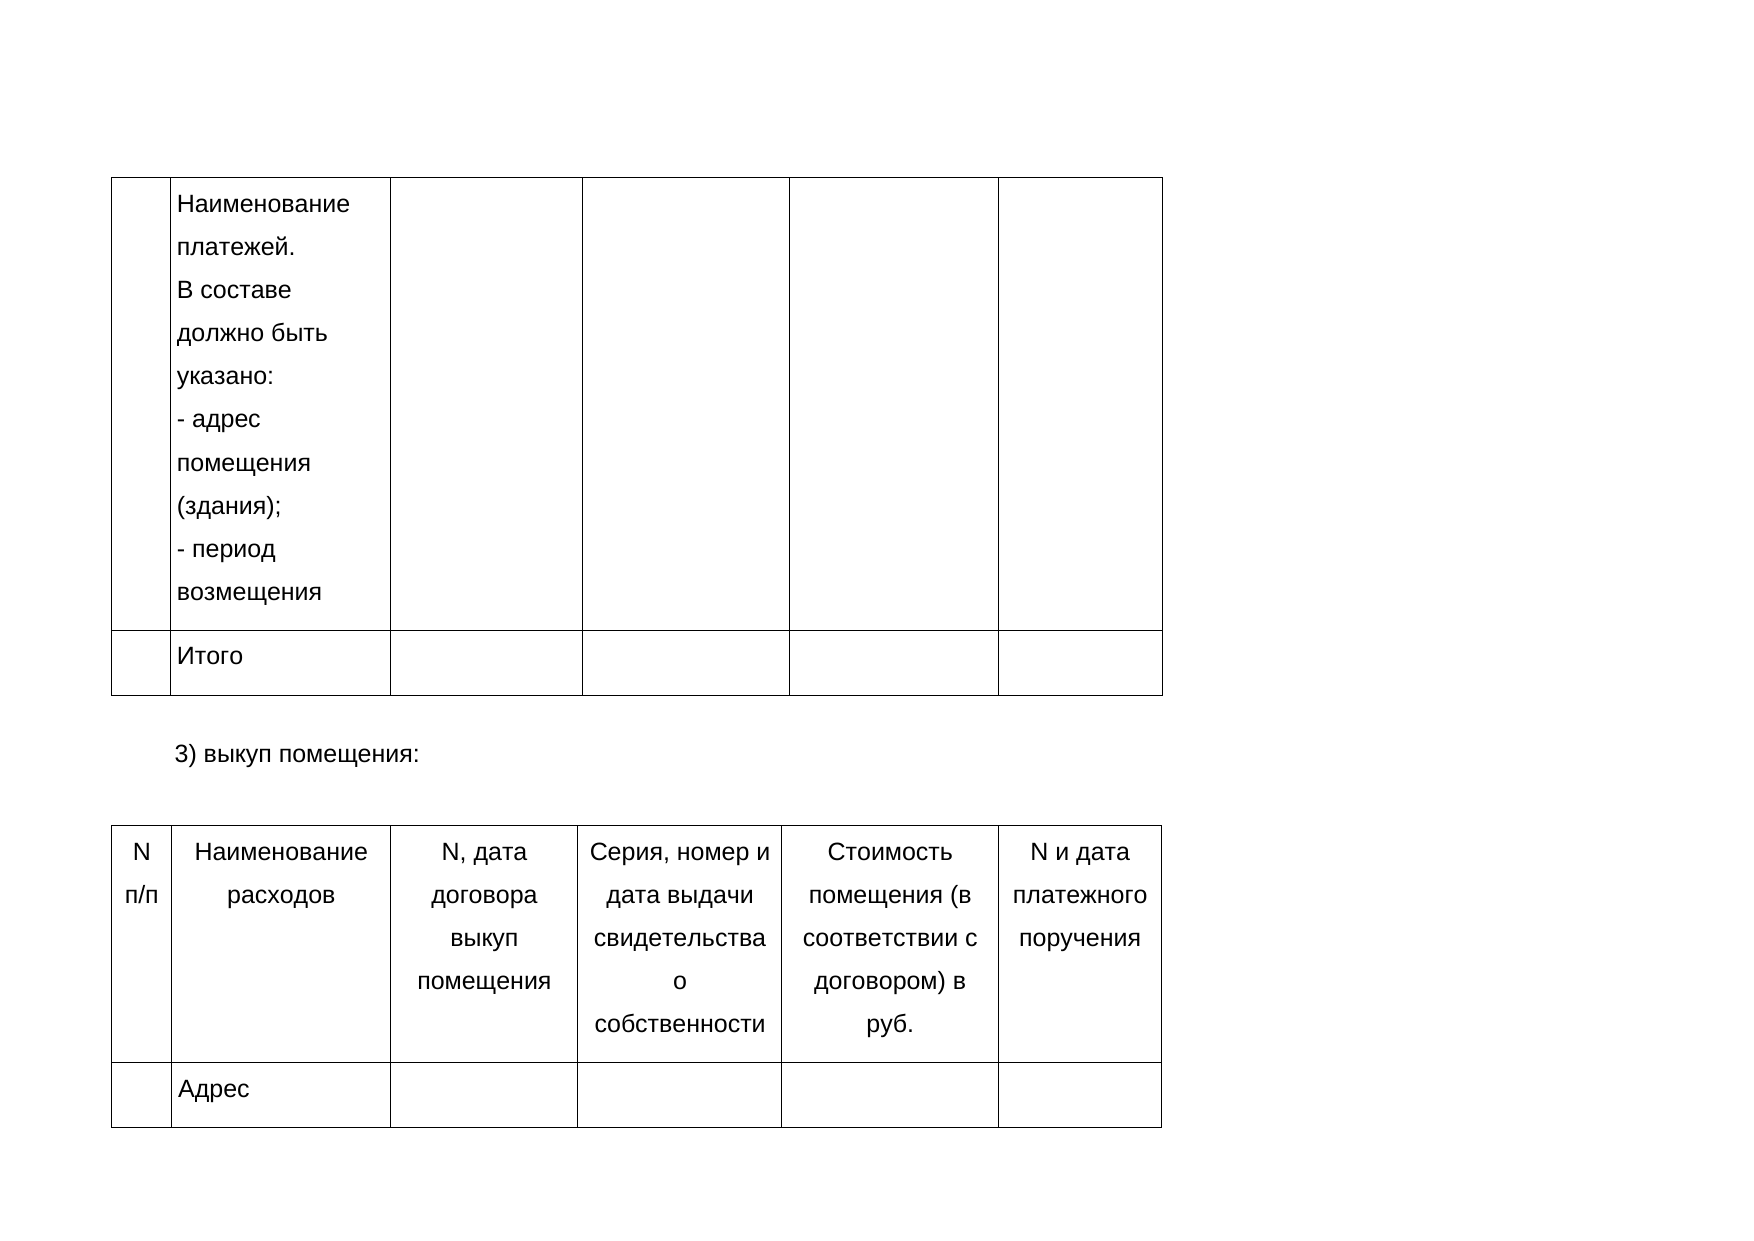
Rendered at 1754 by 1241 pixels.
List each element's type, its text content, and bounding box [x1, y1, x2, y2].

table_cell [782, 1063, 998, 1127]
text 3) выкуп помещения: [118, 739, 1636, 768]
table_cell [790, 631, 998, 695]
table_cell [583, 631, 789, 695]
table_cell [391, 1063, 577, 1127]
table_header Наименование расходов [172, 826, 390, 1062]
table_cell [112, 178, 170, 629]
table_cell [999, 1063, 1161, 1127]
table_header N п/п [112, 826, 171, 1062]
table_cell [583, 178, 789, 629]
table_cell Итого [171, 631, 390, 695]
table_header N, дата договора выкуп помещения [391, 826, 577, 1062]
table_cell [172, 1063, 390, 1127]
table_header N и дата платежного поручения [999, 826, 1161, 1062]
table_cell Наименование платежей. В составе должно быть указано: - адрес помещения (здания); - период возмещения [171, 178, 390, 629]
table_header Серия, номер и дата выдачи свидетельства о собственности [578, 826, 781, 1062]
table_cell [112, 1063, 171, 1127]
table_header Стоимость помещения (в соответствии с договором) в руб. [782, 826, 998, 1062]
table_cell [999, 178, 1162, 629]
table_cell [391, 178, 582, 629]
table_cell [999, 631, 1162, 695]
table_cell [790, 178, 998, 629]
table_cell [391, 631, 582, 695]
table_cell [578, 1063, 781, 1127]
table_cell [112, 631, 170, 695]
